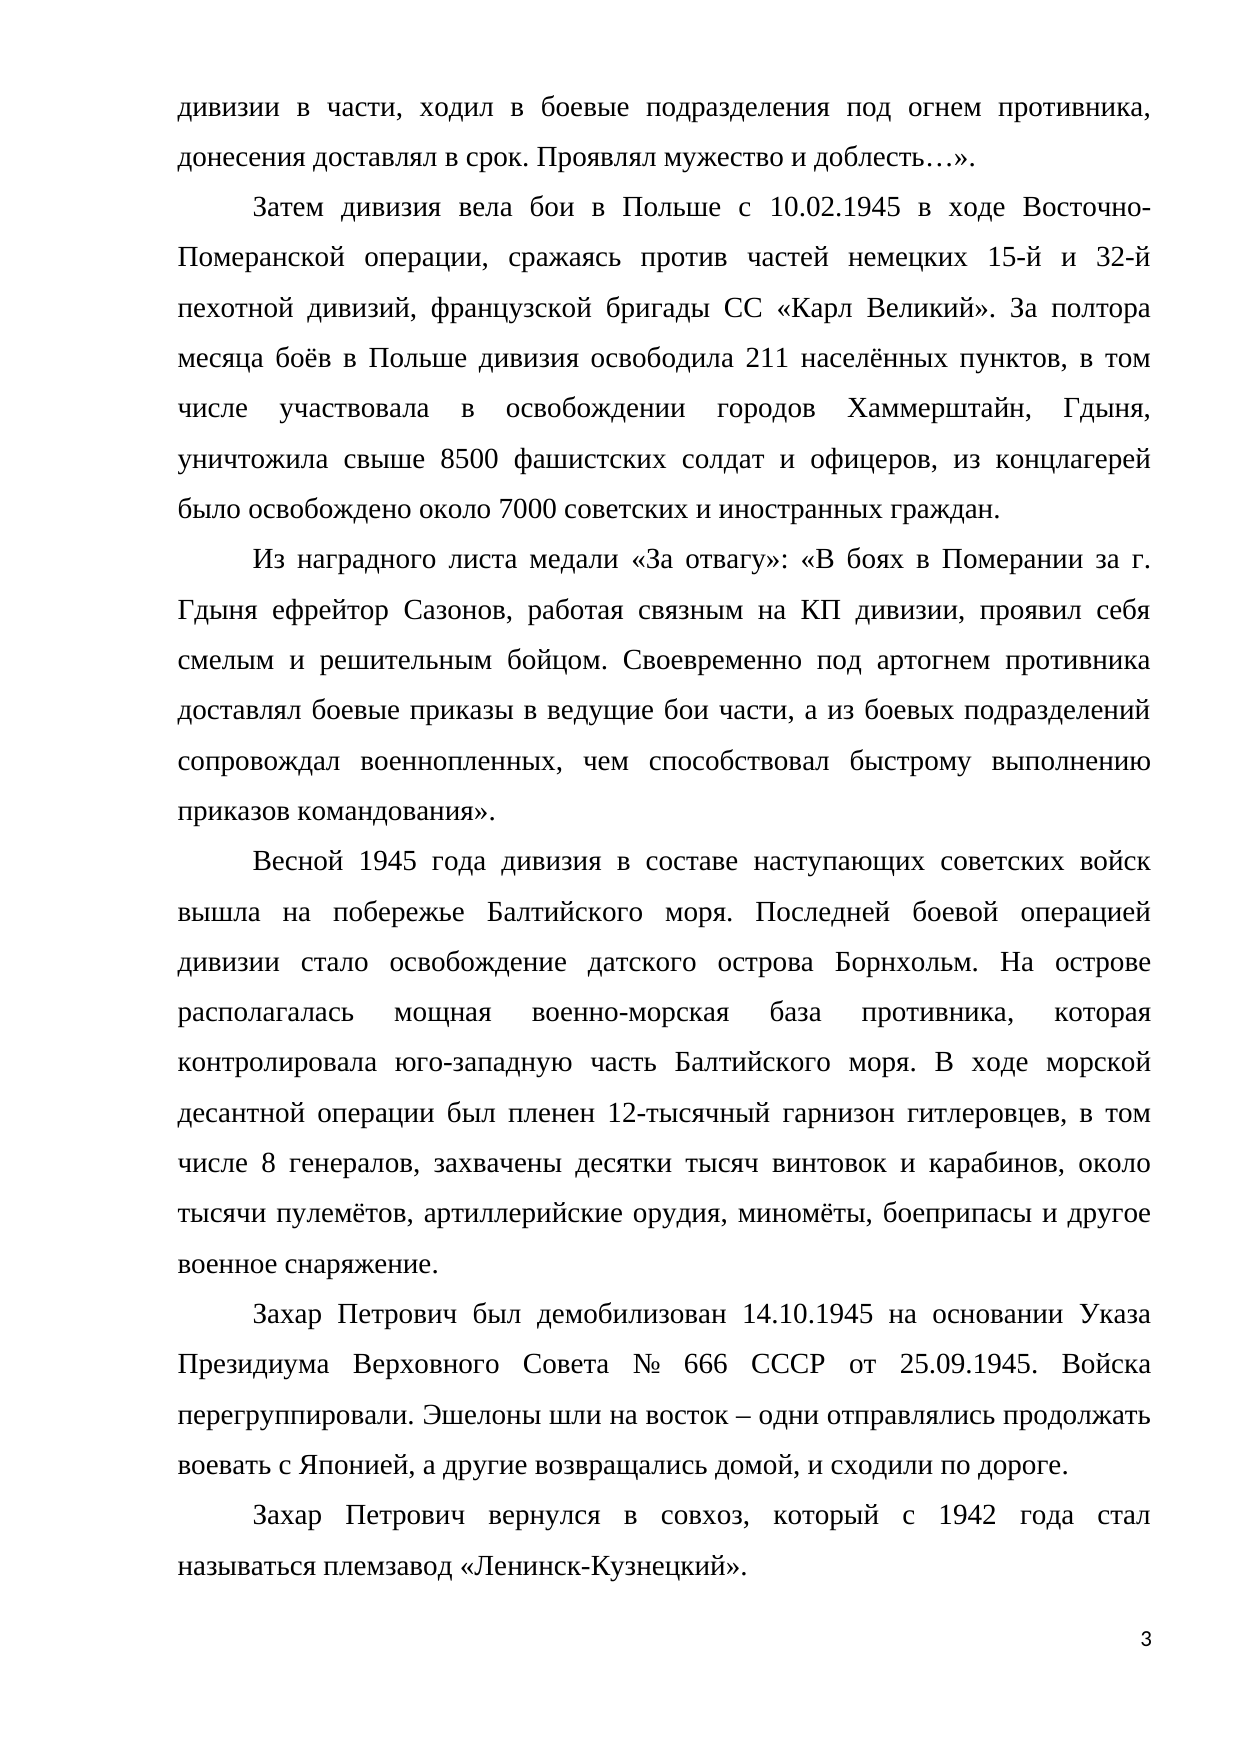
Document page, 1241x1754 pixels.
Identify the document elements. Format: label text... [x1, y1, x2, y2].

text Захар Петрович был демобилизован 14.10.1945 на основании Указа Президиума Верховного Совета № 666 СССР от 25.09.1945. Войска перегруппировали. Эшелоны шли на восток – одни отправлялись продолжать воевать с Японией, а другие возвращались домой, и сходили по дороге. [177, 1296, 1152, 1481]
text Из наградного листа медали «За отвагу»: «В боях в Померании за г. Гдыня ефрейтор Сазонов, работая связным на КП дивизии, проявил себя смелым и решительным бойцом. Своевременно под артогнем противника доставлял боевые приказы в ведущие бои части, а из боевых подразделений сопровождал военнопленных, чем способствовал быстрому выполнению приказов командования». [177, 541, 1152, 827]
text Захар Петрович вернулся в совхоз, который с 1942 года стал называться племзавод «Ленинск-Кузнецкий». [177, 1497, 1152, 1581]
text Весной 1945 года дивизия в составе наступающих советских войск вышла на побережье Балтийского моря. Последней боевой операцией дивизии стало освобождение датского острова Борнхольм. На острове располагалась мощная военно-морская база противника, которая контролировала юго-западную часть Балтийского моря. В ходе морской десантной операции был пленен 12-тысячный гарнизон гитлеровцев, в том числе 8 генералов, захвачены десятки тысяч винтовок и карабинов, около тысячи пулемётов, артиллерийские орудия, миномёты, боеприпасы и другое военное снаряжение. [177, 843, 1152, 1279]
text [177, 89, 1152, 172]
text Затем дивизия вела бои в Польше с 10.02.1945 в ходе Восточно-Померанской операции, сражаясь против частей немецких 15-й и 32-й пехотной дивизий, французской бригады СС «Карл Великий». За полтора месяца боёв в Польше дивизия освободила 211 населённых пунктов, в том числе участвовала в освобождении городов Хаммерштайн, Гдыня, уничтожила свыше 8500 фашистских солдат и офицеров, из концлагерей было освобождено около 7000 советских и иностранных граждан. [177, 189, 1152, 525]
